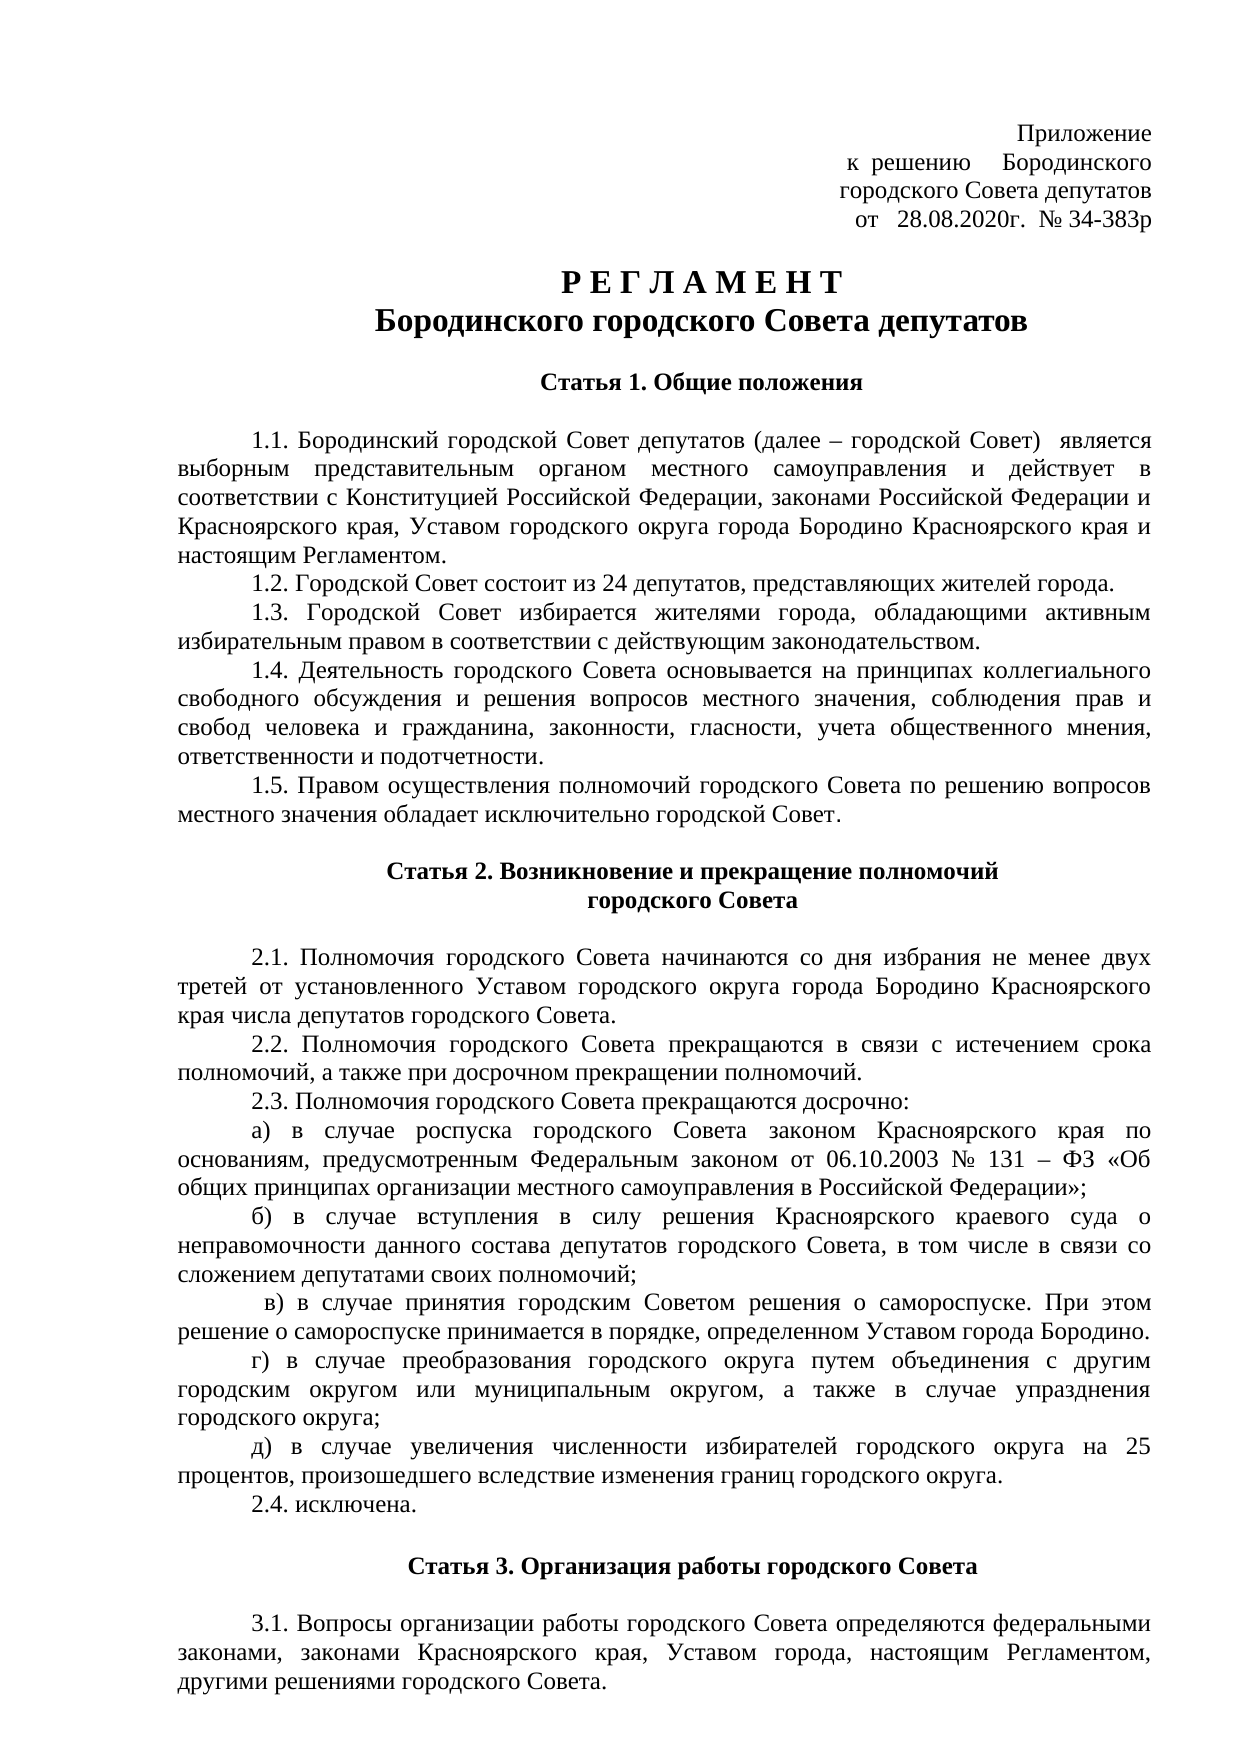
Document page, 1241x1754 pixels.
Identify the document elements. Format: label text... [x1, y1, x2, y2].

text 3.1. Вопросы организации работы городского Совета определяются федеральными законами, законами Красноярского края, Уставом города, настоящим Регламентом, другими решениями городского Совета. [177, 1608, 1152, 1695]
text 1.4. Деятельность городского Совета основывается на принципах коллегиального свободного обсуждения и решения вопросов местного значения, соблюдения прав и свобод человека и гражданина, законности, гласности, учета общественного мнения, ответственности и подотчетности. [177, 655, 1152, 770]
text г) в случае преобразования городского округа путем объединения с другим городским округом или муниципальным округом, а также в случае упразднения городского округа; [177, 1345, 1152, 1431]
text Статья 2. Возникновение и прекращение полномочий [177, 856, 1152, 885]
text Статья 1. Общие положения [177, 367, 1152, 396]
text от 28.08.2020г. № 34-383р [177, 204, 1152, 233]
text городского Совета депутатов [177, 176, 1152, 204]
text в) в случае принятия городским Советом решения о самороспуске. При этом решение о самороспуске принимается в порядке, определенном Уставом города Бородино. [177, 1287, 1152, 1345]
text б) в случае вступления в силу решения Красноярского краевого суда о неправомочности данного состава депутатов городского Совета, в том числе в связи со сложением депутатами своих полномочий; [177, 1201, 1152, 1287]
text Р Е Г Л А М Е Н Т [177, 262, 1152, 300]
text 1.3. Городской Совет избирается жителями города, обладающими активным избирательным правом в соответствии с действующим законодательством. [177, 597, 1152, 655]
text 2.4. исключена. [177, 1489, 1152, 1517]
text 1.2. Городской Совет состоит из 24 депутатов, представляющих жителей города. [177, 568, 1152, 597]
text Приложение [177, 118, 1152, 147]
text а) в случае роспуска городского Совета законом Красноярского края по основаниям, предусмотренным Федеральным законом от 06.10.2003 № 131 – ФЗ «Об общих принципах организации местного самоуправления в Российской Федерации»; [177, 1115, 1152, 1201]
text Бородинского городского Совета депутатов [177, 300, 1152, 338]
text д) в случае увеличения численности избирателей городского округа на 25 процентов, произошедшего вследствие изменения границ городского округа. [177, 1431, 1152, 1489]
text 1.5. Правом осуществления полномочий городского Совета по решению вопросов местного значения обладает исключительно городской Совет. [177, 770, 1152, 827]
text 2.2. Полномочия городского Совета прекращаются в связи с истечением срока полномочий, а также при досрочном прекращении полномочий. [177, 1029, 1152, 1086]
text 2.1. Полномочия городского Совета начинаются со дня избрания не менее двух третей от установленного Уставом городского округа города Бородино Красноярского края числа депутатов городского Совета. [177, 942, 1152, 1029]
text 1.1. Бородинский городской Совет депутатов (далее – городской Совет) является выборным представительным органом местного самоуправления и действует в соответствии с Конституцией Российской Федерации, законами Российской Федерации и Красноярского края, Уставом городского округа города Бородино Красноярского края и настоящим Регламентом. [177, 425, 1152, 568]
text Статья 3. Организация работы городского Совета [177, 1551, 1152, 1580]
text городского Совета [177, 885, 1152, 914]
text к решению Бородинского [177, 147, 1152, 176]
text 2.3. Полномочия городского Совета прекращаются досрочно: [177, 1086, 1152, 1115]
